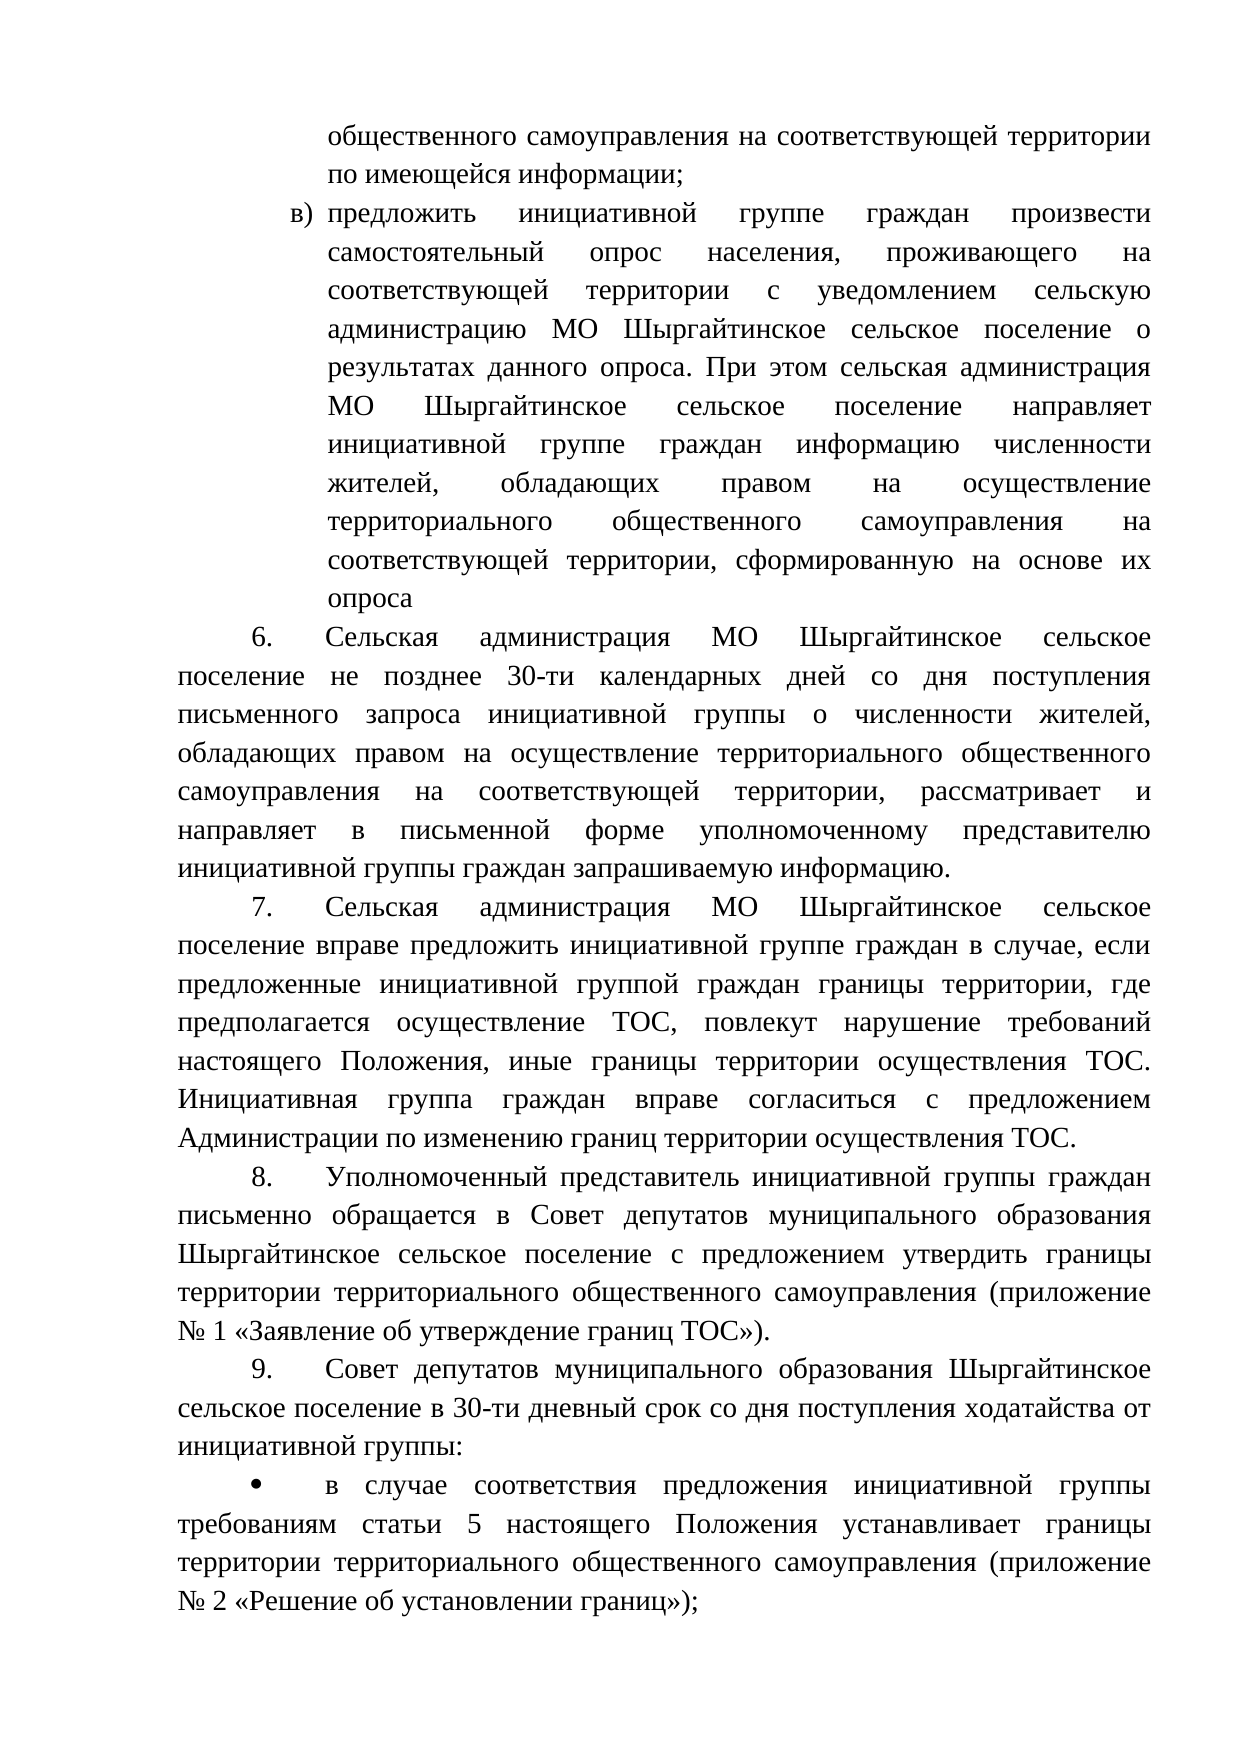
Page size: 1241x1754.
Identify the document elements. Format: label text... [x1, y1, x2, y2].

list предложить инициативной группе граждан произвести самостоятельный опрос населения, проживающего на соответствующей территории с уведомлением сельскую администрацию МО Шыргайтинское сельское поселение о результатах данного опроса. При этом сельская администрация МО Шыргайтинское сельское поселение направляет инициативной группе граждан информацию численности жителей, обладающих правом на осуществление территориального общественного самоуправления на соответствующей территории, сформированную на основе их опроса [290, 195, 1152, 614]
list Совет депутатов муниципального образования Шыргайтинское сельское поселение в 30-ти дневный срок со дня поступления ходатайства от инициативной группы: [177, 1351, 1152, 1462]
list Сельская администрация МО Шыргайтинское сельское поселение не позднее 30-ти календарных дней со дня поступления письменного запроса инициативной группы о численности жителей, обладающих правом на осуществление территориального общественного самоуправления на соответствующей территории, рассматривает и направляет в письменной форме уполномоченному представителю инициативной группы граждан запрашиваемую информацию. [177, 619, 1152, 884]
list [290, 118, 1152, 190]
list Уполномоченный представитель инициативной группы граждан письменно обращается в Совет депутатов муниципального образования Шыргайтинское сельское поселение с предложением утвердить границы территории территориального общественного самоуправления (приложение № 1 «Заявление об утверждение границ ТОС»). [177, 1159, 1152, 1346]
list Сельская администрация МО Шыргайтинское сельское поселение вправе предложить инициативной группе граждан в случае, если предложенные инициативной группой граждан границы территории, где предполагается осуществление ТОС, повлекут нарушение требований настоящего Положения, иные границы территории осуществления ТОС. Инициативная группа граждан вправе согласиться с предложением Администрации по изменению границ территории осуществления ТОС. [177, 889, 1152, 1154]
list в случае соответствия предложения инициативной группы требованиям статьи 5 настоящего Положения устанавливает границы территории территориального общественного самоуправления (приложение № 2 «Решение об установлении границ»); [177, 1467, 1152, 1616]
